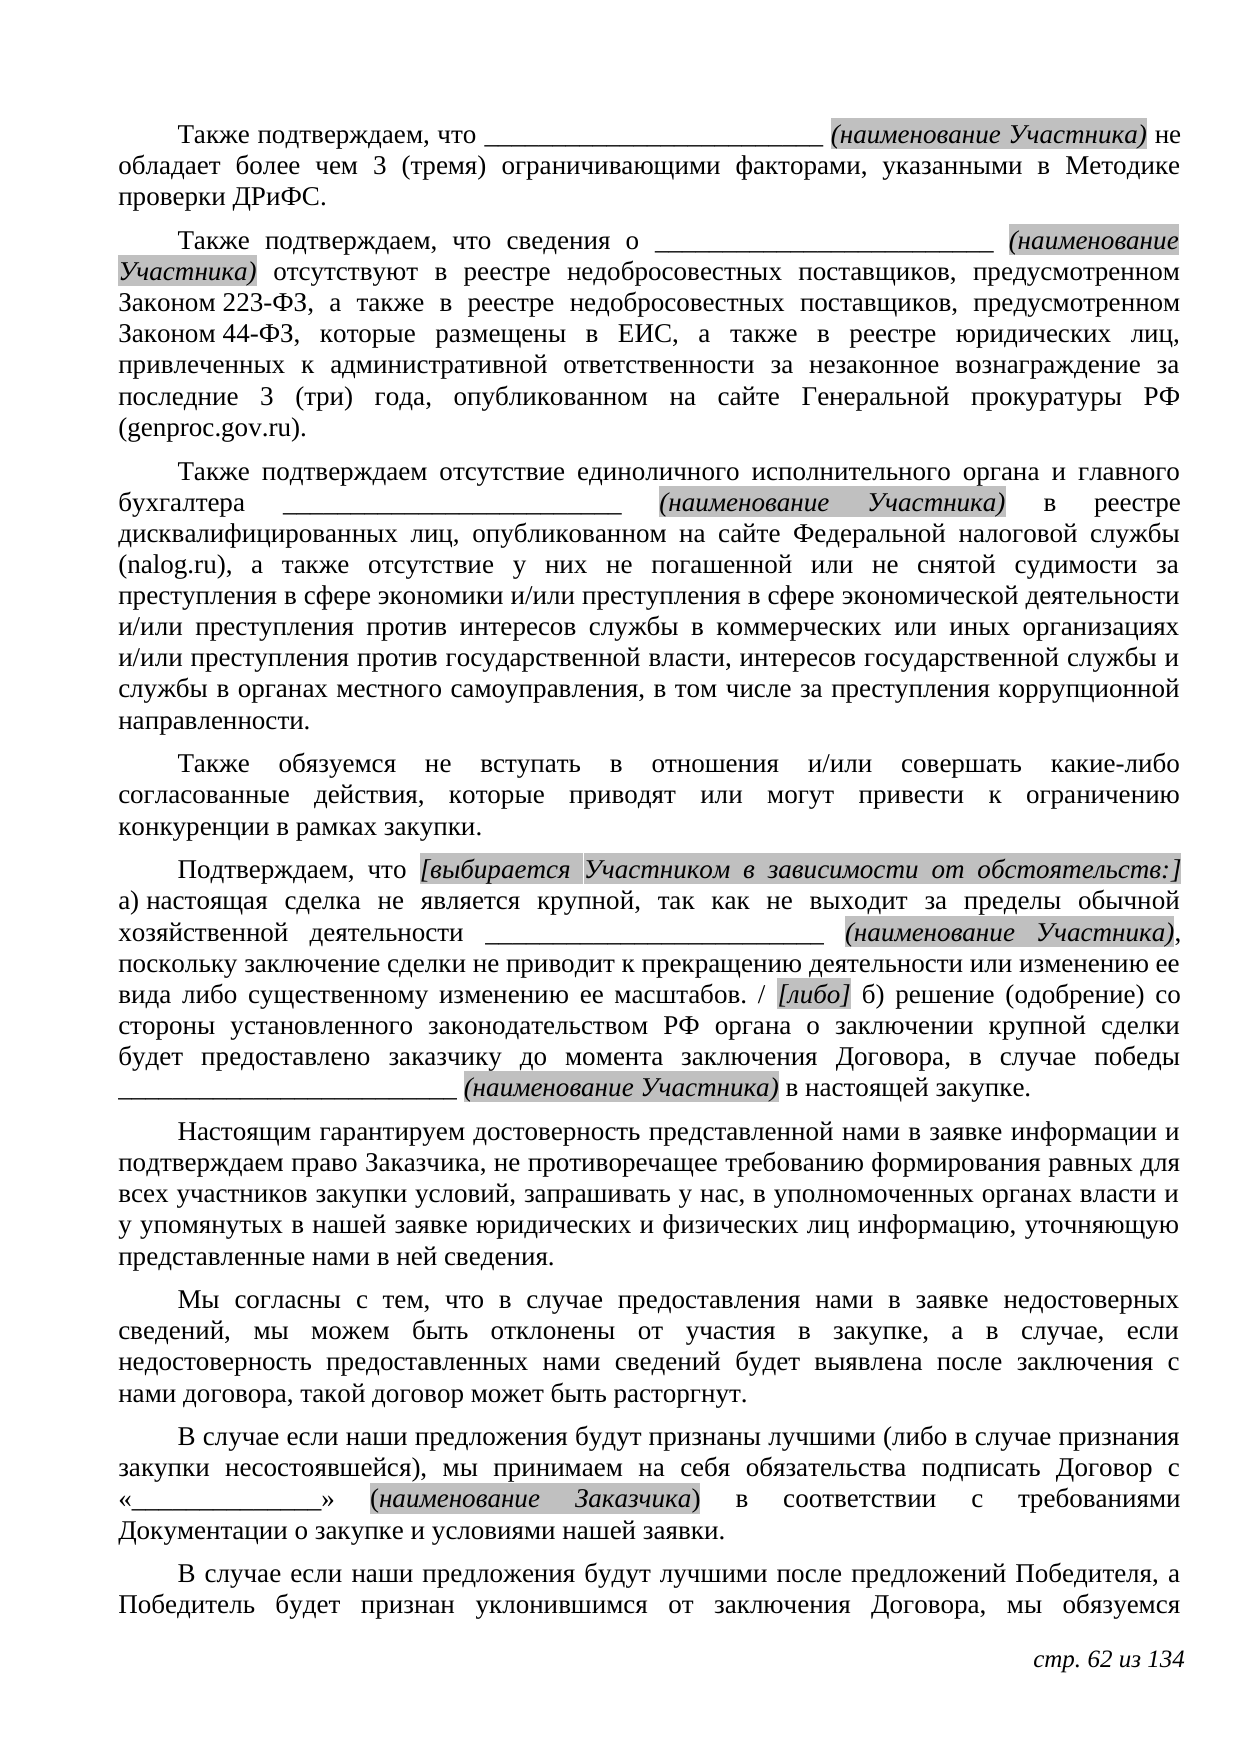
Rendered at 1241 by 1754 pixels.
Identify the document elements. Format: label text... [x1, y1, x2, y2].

text В случае если наши предложения будут признаны лучшими (либо в случае признания закупки несостоявшейся), мы принимаем на себя обязательства подписать Договор с «______________» (наименование Заказчика) в соответствии с требованиями Документации о закупке и условиями нашей заявки. [118, 1420, 1181, 1545]
text Также подтверждаем, что _________________________ (наименование Участника) не обладает более чем 3 (тремя) ограничивающими факторами, указанными в Методике проверки ДРиФС. [118, 118, 1181, 212]
text Настоящим гарантируем достоверность представленной нами в заявке информации и подтверждаем право Заказчика, не противоречащее требованию формирования равных для всех участников закупки условий, запрашивать у нас, в уполномоченных органах власти и у упомянутых в нашей заявке юридических и физических лиц информацию, уточняющую представленные нами в ней сведения. [118, 1115, 1181, 1271]
text Также подтверждаем отсутствие единоличного исполнительного органа и главного бухгалтера _________________________ (наименование Участника) в реестре дисквалифицированных лиц, опубликованном на сайте Федеральной налоговой службы (nalog.ru), а также отсутствие у них не погашенной или не снятой судимости за преступления в сфере экономики и/или преступления в сфере экономической деятельности и/или преступления против интересов службы в коммерческих или иных организациях и/или преступления против государственной власти, интересов государственной службы и службы в органах местного самоуправления, в том числе за преступления коррупционной направленности. [118, 454, 1181, 735]
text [118, 1557, 1181, 1620]
text Также обязуемся не вступать в отношения и/или совершать какие-либо согласованные действия, которые приводят или могут привести к ограничению конкуренции в рамках закупки. [118, 747, 1181, 841]
text Также подтверждаем, что сведения о _________________________ (наименование Участника) отсутствуют в реестре недобросовестных поставщиков, предусмотренном Законом 223-ФЗ, а также в реестре недобросовестных поставщиков, предусмотренном Законом 44-ФЗ, которые размещены в ЕИС, а также в реестре юридических лиц, привлеченных к административной ответственности за незаконное вознаграждение за последние 3 (три) года, опубликованном на сайте Генеральной прокуратуры РФ (genproc.gov.ru). [118, 224, 1181, 442]
text Подтверждаем, что [выбирается Участником в зависимости от обстоятельств:] а) настоящая сделка не является крупной, так как не выходит за пределы обычной хозяйственной деятельности _________________________ (наименование Участника), поскольку заключение сделки не приводит к прекращению деятельности или изменению ее вида либо существенному изменению ее масштабов. / [либо] б) решение (одобрение) со стороны установленного законодательством РФ органа о заключении крупной сделки будет предоставлено заказчику до момента заключения Договора, в случае победы _________________________ (наименование Участника) в настоящей закупке. [118, 853, 1181, 1102]
text Мы согласны с тем, что в случае предоставления нами в заявке недостоверных сведений, мы можем быть отклонены от участия в закупке, а в случае, если недостоверность предоставленных нами сведений будет выявлена после заключения с нами договора, такой договор может быть расторгнут. [118, 1283, 1181, 1408]
